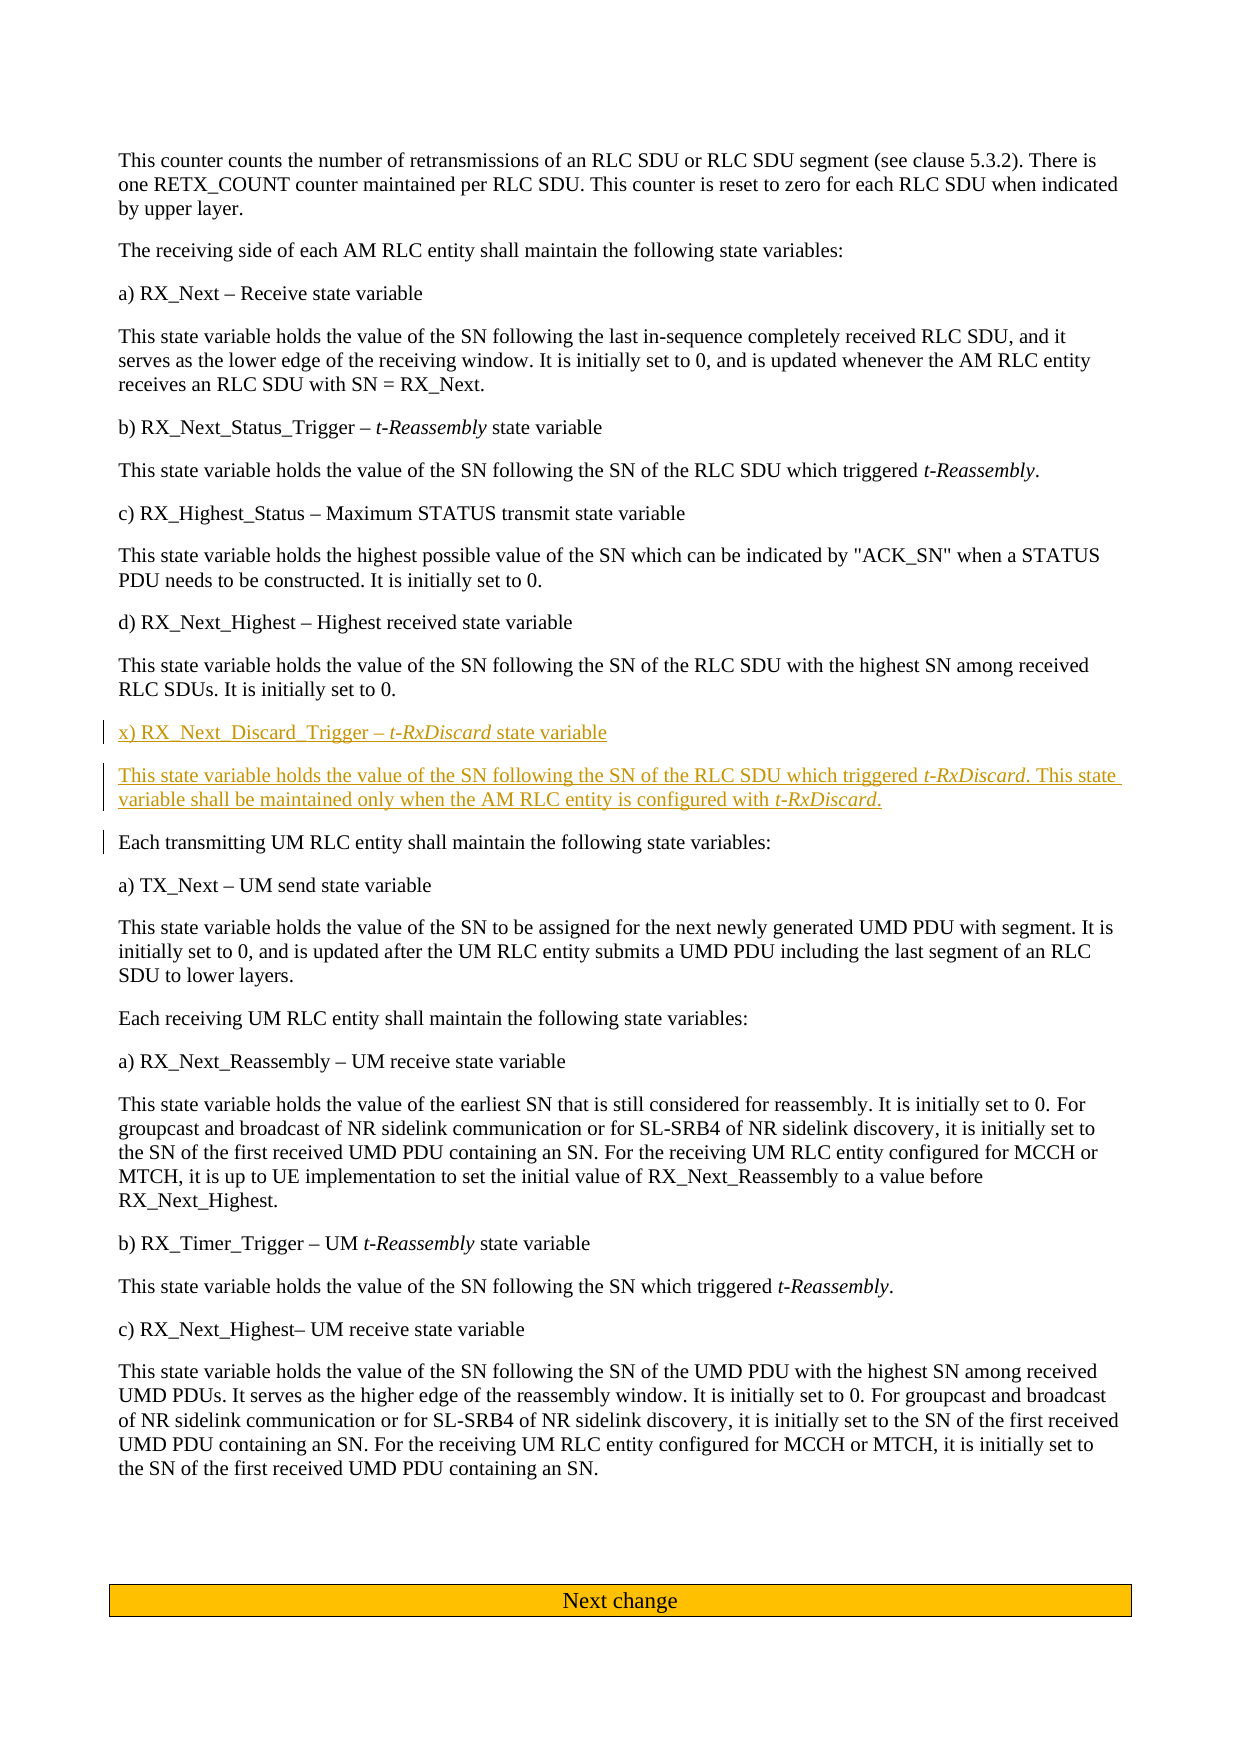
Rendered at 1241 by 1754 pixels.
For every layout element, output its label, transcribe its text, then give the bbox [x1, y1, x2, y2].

text c) RX_Highest_Status – Maximum STATUS transmit state variable [118, 501, 1122, 525]
text This state variable holds the value of the SN following the SN of the RLC SDU with the highest SN among received RLC SDUs. It is initially set to 0. [118, 653, 1122, 701]
text This state variable holds the value of the earliest SN that is still considered for reassembly. It is initially set to 0. For groupcast and broadcast of NR sidelink communication or for SL-SRB4 of NR sidelink discovery, it is initially set to the SN of the first received UMD PDU containing an SN. For the receiving UM RLC entity configured for MCCH or MTCH, it is up to UE implementation to set the initial value of RX_Next_Reassembly to a value before RX_Next_Highest. [118, 1092, 1122, 1212]
text This state variable holds the value of the SN following the SN of the RLC SDU which triggered t-Reassembly. [118, 458, 1122, 482]
text This state variable holds the value of the SN following the SN of the UMD PDU with the highest SN among received UMD PDUs. It serves as the higher edge of the reassembly window. It is initially set to 0. For groupcast and broadcast of NR sidelink communication or for SL-SRB4 of NR sidelink discovery, it is initially set to the SN of the first received UMD PDU containing an SN. For the receiving UM RLC entity configured for MCCH or MTCH, it is initially set to the SN of the first received UMD PDU containing an SN. [118, 1359, 1122, 1480]
text This state variable holds the value of the SN to be assigned for the next newly generated UMD PDU with segment. It is initially set to 0, and is updated after the UM RLC entity submits a UMD PDU including the last segment of an RLC SDU to lower layers. [118, 915, 1122, 987]
text a) TX_Next – UM send state variable [118, 872, 1122, 897]
text a) RX_Next – Receive state variable [118, 281, 1122, 305]
text d) RX_Next_Highest – Highest received state variable [118, 610, 1122, 634]
text The receiving side of each AM RLC entity shall maintain the following state variables: [118, 238, 1122, 262]
text Next change [110, 1585, 1131, 1616]
text Each receiving UM RLC entity shall maintain the following state variables: [118, 1006, 1122, 1030]
text b) RX_Timer_Trigger – UM t-Reassembly state variable [118, 1231, 1122, 1255]
text This state variable holds the value of the SN following the last in-sequence completely received RLC SDU, and it serves as the lower edge of the receiving window. It is initially set to 0, and is updated whenever the AM RLC entity receives an RLC SDU with SN = RX_Next. [118, 324, 1122, 396]
text a) RX_Next_Reassembly – UM receive state variable [118, 1049, 1122, 1073]
text b) RX_Next_Status_Trigger – t-Reassembly state variable [118, 415, 1122, 439]
text This counter counts the number of retransmissions of an RLC SDU or RLC SDU segment (see clause 5.3.2). There is one RETX_COUNT counter maintained per RLC SDU. This counter is reset to zero for each RLC SDU when indicated by upper layer. [118, 147, 1122, 220]
text This state variable holds the highest possible value of the SN which can be indicated by "ACK_SN" when a STATUS PDU needs to be constructed. It is initially set to 0. [118, 543, 1122, 592]
text Each transmitting UM RLC entity shall maintain the following state variables: [118, 830, 1122, 854]
text c) RX_Next_Highest– UM receive state variable [118, 1317, 1122, 1341]
text This state variable holds the value of the SN following the SN which triggered t-Reassembly. [118, 1274, 1122, 1298]
